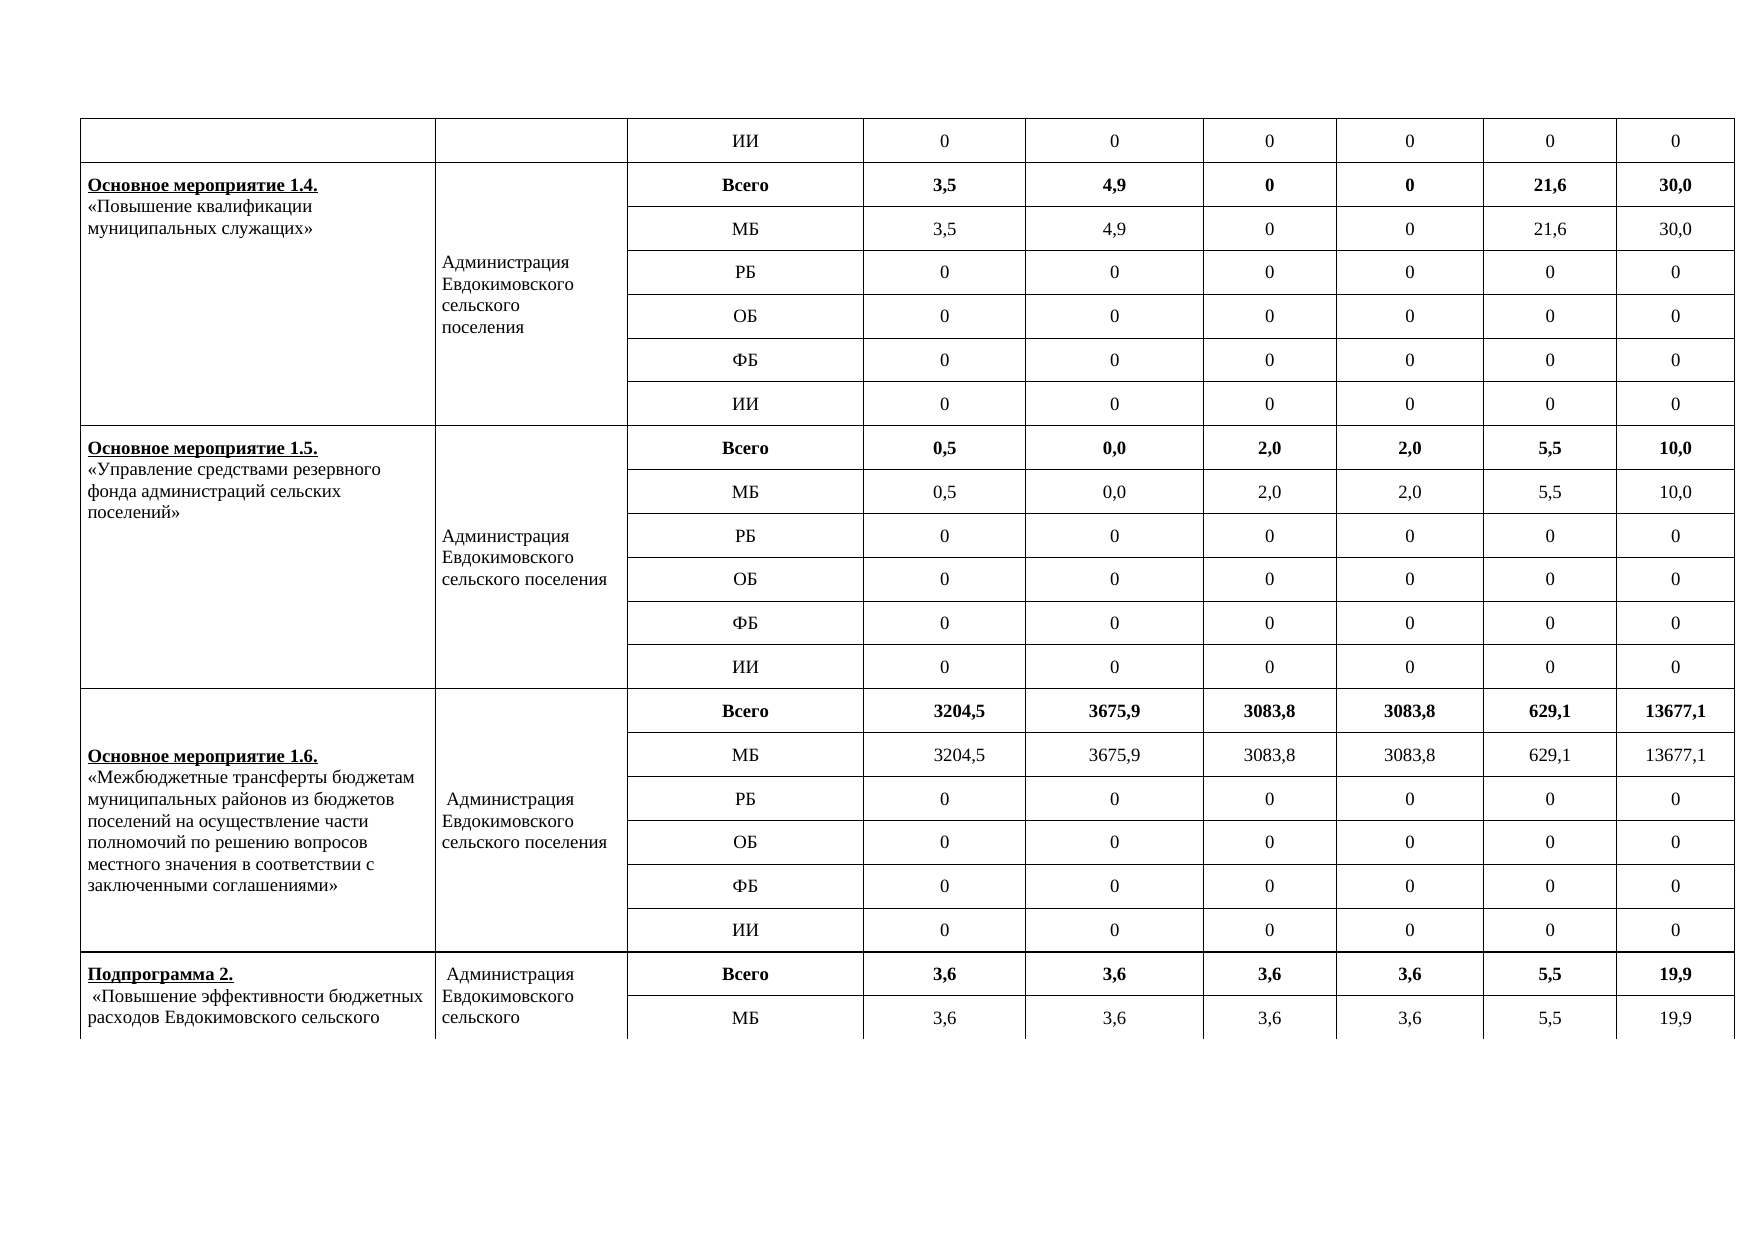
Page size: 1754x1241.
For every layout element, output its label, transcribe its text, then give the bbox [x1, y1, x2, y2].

table_cell 13677,1 [1617, 733, 1734, 776]
table_cell 0 [1617, 119, 1734, 162]
table_cell 3,6 [1337, 953, 1483, 995]
table_cell 0 [1026, 602, 1203, 644]
table_cell 0 [1204, 207, 1336, 250]
table_cell 0 [1204, 602, 1336, 644]
table_cell 0 [1484, 909, 1616, 951]
table_cell Основное мероприятие 1.4. «Повышение квалификации муниципальных служащих» [81, 163, 435, 425]
table_cell 0 [864, 777, 1025, 820]
table_cell 0 [1337, 865, 1483, 907]
table_cell 21,6 [1484, 207, 1616, 250]
table_cell ОБ [628, 558, 863, 601]
table_cell 0 [1337, 602, 1483, 644]
table_cell ИИ [628, 909, 863, 951]
table_cell 0 [864, 295, 1025, 337]
table_cell ИИ [628, 645, 863, 688]
table_cell 0 [1617, 645, 1734, 688]
table_cell 0 [1617, 514, 1734, 557]
table_cell МБ [628, 470, 863, 513]
table_cell 13677,1 [1617, 689, 1734, 732]
table_cell 0,0 [1026, 426, 1203, 469]
table_cell Основное мероприятие 1.6. «Межбюджетные трансферты бюджетам муниципальных районов из бюджетов поселений на осуществление части полномочий по решению вопросов местного значения в соответствии с заключенными соглашениями» [81, 689, 435, 951]
table_cell 10,0 [1617, 470, 1734, 513]
table_cell 4,9 [1026, 207, 1203, 250]
table_cell 0 [1204, 865, 1336, 907]
table_cell 2,0 [1204, 426, 1336, 469]
table_cell 0 [1337, 339, 1483, 381]
table_cell 0 [1484, 339, 1616, 381]
table_cell 0 [1617, 339, 1734, 381]
table_cell 2,0 [1204, 470, 1336, 513]
table_cell 10,0 [1617, 426, 1734, 469]
table_cell 0 [1484, 602, 1616, 644]
table_cell 3083,8 [1337, 733, 1483, 776]
table_cell 0 [1484, 865, 1616, 907]
table_cell МБ [628, 996, 863, 1039]
table_cell 0 [1617, 295, 1734, 337]
table_cell 0 [864, 251, 1025, 293]
table_cell 0 [1337, 163, 1483, 206]
table_cell 5,5 [1484, 996, 1616, 1039]
table_cell 0 [1026, 295, 1203, 337]
table_cell ФБ [628, 865, 863, 907]
table_cell Всего [628, 163, 863, 206]
table_cell 0 [1337, 514, 1483, 557]
table_cell 0 [1204, 163, 1336, 206]
table_cell 3,5 [864, 163, 1025, 206]
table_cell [436, 953, 627, 1039]
table_cell 19,9 [1617, 953, 1734, 995]
table_cell 0 [1617, 909, 1734, 951]
table_cell 0 [1484, 645, 1616, 688]
table_cell 5,5 [1484, 470, 1616, 513]
table_cell 0 [1026, 251, 1203, 293]
table_cell 0 [1337, 119, 1483, 162]
table_cell 0 [1026, 558, 1203, 601]
table_cell 0 [864, 909, 1025, 951]
table_cell 0 [1617, 558, 1734, 601]
table_cell 0 [1337, 909, 1483, 951]
table_cell 0 [1617, 821, 1734, 864]
table_cell ОБ [628, 295, 863, 337]
table_cell 5,5 [1484, 953, 1616, 995]
table_cell 0 [1617, 251, 1734, 293]
table_cell 3083,8 [1337, 689, 1483, 732]
table_cell 0 [864, 382, 1025, 425]
table_cell 19,9 [1617, 996, 1734, 1039]
table_cell 0 [1026, 777, 1203, 820]
table_cell ИИ [628, 382, 863, 425]
table_cell 3,6 [1026, 953, 1203, 995]
table_cell 4,9 [1026, 163, 1203, 206]
table_cell 3675,9 [1026, 733, 1203, 776]
table_cell 3,6 [1204, 996, 1336, 1039]
table_cell 3204,5 [864, 733, 1025, 776]
table_cell РБ [628, 251, 863, 293]
table_cell 0 [1026, 119, 1203, 162]
table_cell 0 [1026, 339, 1203, 381]
table_cell МБ [628, 733, 863, 776]
table_cell РБ [628, 514, 863, 557]
table_cell 3,6 [864, 953, 1025, 995]
table_cell 0 [1026, 865, 1203, 907]
table_cell 0 [1204, 339, 1336, 381]
table_cell 3,6 [1204, 953, 1336, 995]
table_cell 0 [864, 602, 1025, 644]
table_cell 0 [1484, 821, 1616, 864]
table_cell 0 [1204, 821, 1336, 864]
table_cell Всего [628, 426, 863, 469]
table_cell 0 [1204, 119, 1336, 162]
table_cell 3675,9 [1026, 689, 1203, 732]
table_cell 0,0 [1026, 470, 1203, 513]
table_cell 0 [1484, 382, 1616, 425]
table_cell 0 [1337, 558, 1483, 601]
table_cell 5,5 [1484, 426, 1616, 469]
table_cell 0 [864, 119, 1025, 162]
table_cell 0 [1484, 251, 1616, 293]
table_cell ИИ [628, 119, 863, 162]
table_cell 0 [1617, 602, 1734, 644]
table_cell 0,5 [864, 470, 1025, 513]
table_cell 3204,5 [864, 689, 1025, 732]
table_cell 0 [1204, 558, 1336, 601]
table_cell 0 [1484, 119, 1616, 162]
table_cell 3,5 [864, 207, 1025, 250]
table_cell 0 [1337, 382, 1483, 425]
table_cell 0 [864, 645, 1025, 688]
table_cell 0 [1204, 777, 1336, 820]
table_cell 21,6 [1484, 163, 1616, 206]
table_cell 0 [1026, 909, 1203, 951]
table_cell 0 [1026, 821, 1203, 864]
table_cell РБ [628, 777, 863, 820]
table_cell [436, 163, 627, 425]
table_cell 0 [1337, 645, 1483, 688]
table_cell 0 [1026, 382, 1203, 425]
table_cell ФБ [628, 339, 863, 381]
table_cell 0 [1026, 514, 1203, 557]
table_cell 3083,8 [1204, 733, 1336, 776]
table_cell 3,6 [1026, 996, 1203, 1039]
table_cell Администрация Евдокимовского сельского поселения [436, 426, 627, 688]
table_cell ОБ [628, 821, 863, 864]
table_cell 2,0 [1337, 470, 1483, 513]
table_cell 0,5 [864, 426, 1025, 469]
table_cell 0 [1617, 382, 1734, 425]
table_cell 0 [1337, 295, 1483, 337]
table_cell 30,0 [1617, 207, 1734, 250]
table_cell 0 [1204, 295, 1336, 337]
table_cell 0 [1484, 295, 1616, 337]
table_cell 0 [1337, 777, 1483, 820]
table_cell 629,1 [1484, 689, 1616, 732]
table_cell 0 [864, 514, 1025, 557]
table_cell 0 [1337, 251, 1483, 293]
table_cell 0 [1204, 382, 1336, 425]
table_cell 0 [1617, 777, 1734, 820]
table_cell 0 [1204, 645, 1336, 688]
table_cell 0 [1337, 821, 1483, 864]
table_cell 3,6 [1337, 996, 1483, 1039]
table_cell Основное мероприятие 1.5. «Управление средствами резервного фонда администраций сельских поселений» [81, 426, 435, 688]
table_cell 0 [1026, 645, 1203, 688]
table_cell 3083,8 [1204, 689, 1336, 732]
table_cell 2,0 [1337, 426, 1483, 469]
table_cell 0 [864, 558, 1025, 601]
table_cell 0 [1204, 514, 1336, 557]
table_cell МБ [628, 207, 863, 250]
table_cell Администрация Евдокимовского сельского поселения [436, 689, 627, 951]
table_cell 0 [864, 339, 1025, 381]
table_cell Подпрограмма 2. «Повышение эффективности бюджетных расходов Евдокимовского сельского поселения» [81, 953, 435, 1039]
table_cell Всего [628, 689, 863, 732]
table_cell 0 [1484, 558, 1616, 601]
table_cell 0 [864, 865, 1025, 907]
table_cell ФБ [628, 602, 863, 644]
table_cell 3,6 [864, 996, 1025, 1039]
table_cell 0 [864, 821, 1025, 864]
table_cell 0 [1617, 865, 1734, 907]
table_cell 0 [1204, 909, 1336, 951]
table_cell 629,1 [1484, 733, 1616, 776]
table_cell 30,0 [1617, 163, 1734, 206]
table_cell 0 [1484, 777, 1616, 820]
table_cell 0 [1204, 251, 1336, 293]
table_cell 0 [1484, 514, 1616, 557]
table_cell Всего [628, 953, 863, 995]
table_cell 0 [1337, 207, 1483, 250]
